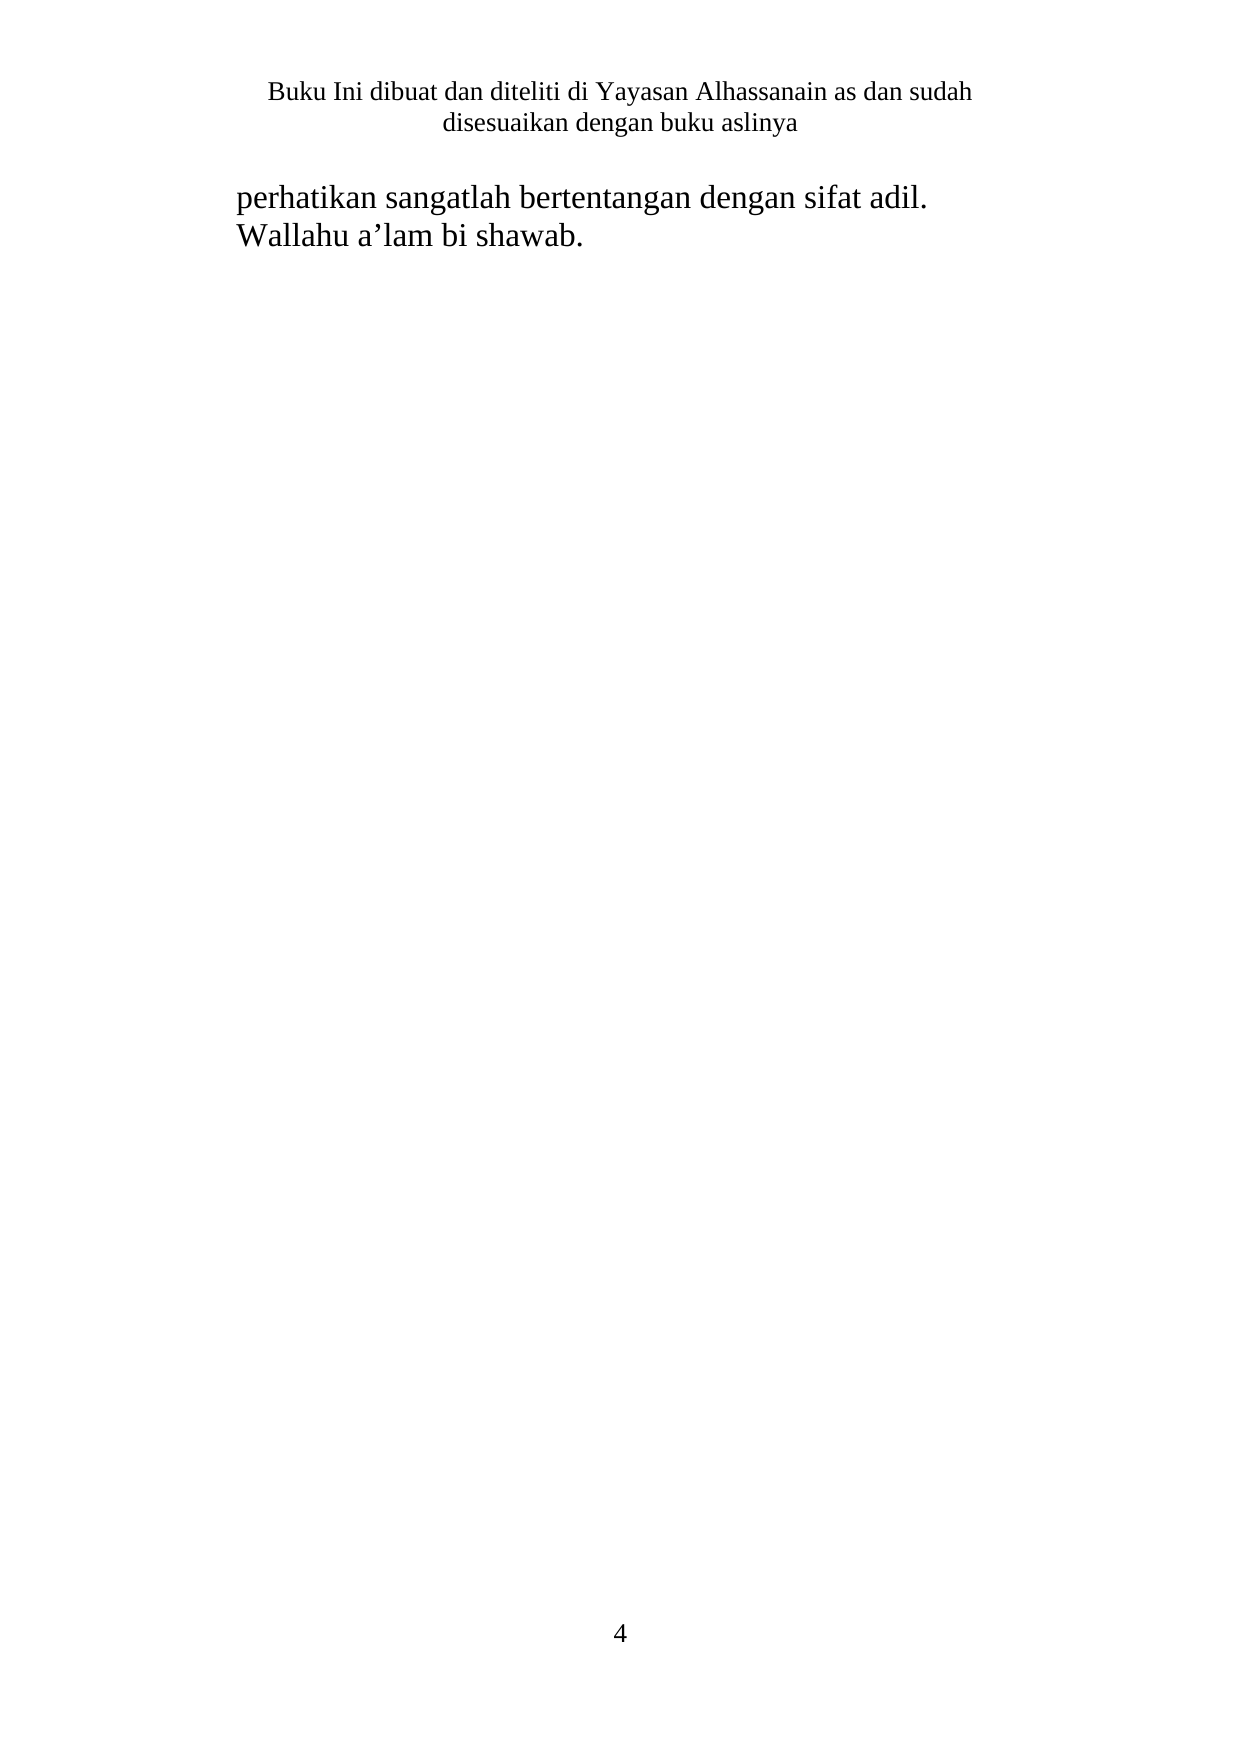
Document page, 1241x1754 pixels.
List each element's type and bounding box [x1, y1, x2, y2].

text [236, 177, 1004, 254]
